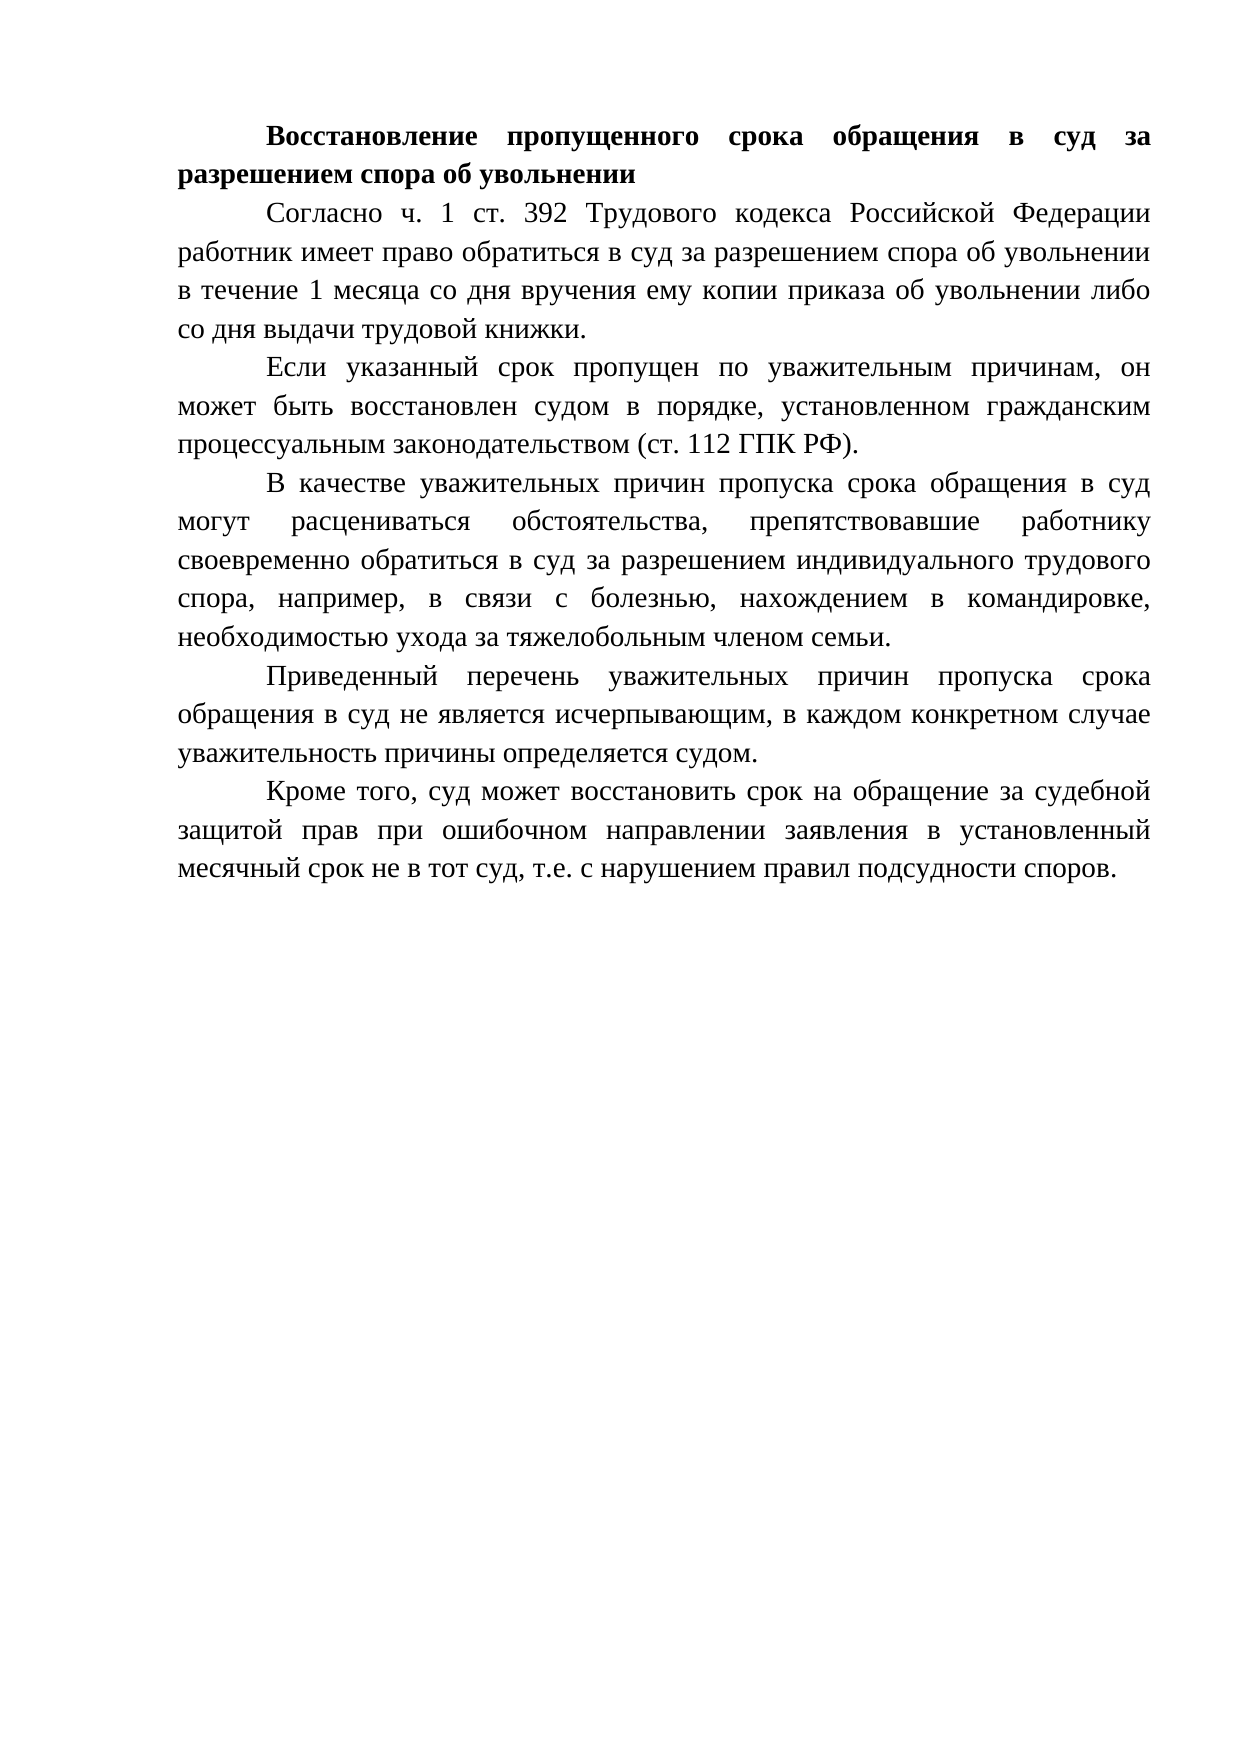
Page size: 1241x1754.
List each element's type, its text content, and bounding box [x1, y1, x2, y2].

text Согласно ч. 1 ст. 392 Трудового кодекса Российской Федерации работник имеет право обратиться в суд за разрешением спора об увольнении в течение 1 месяца со дня вручения ему копии приказа об увольнении либо со дня выдачи трудовой книжки. [177, 195, 1152, 344]
text Кроме того, суд может восстановить срок на обращение за судебной защитой прав при ошибочном направлении заявления в установленный месячный срок не в тот суд, т.е. с нарушением правил подсудности споров. [177, 773, 1152, 884]
text Приведенный перечень уважительных причин пропуска срока обращения в суд не является исчерпывающим, в каждом конкретном случае уважительность причины определяется судом. [177, 658, 1152, 768]
text В качестве уважительных причин пропуска срока обращения в суд могут расцениваться обстоятельства, препятствовавшие работнику своевременно обратиться в суд за разрешением индивидуального трудового спора, например, в связи с болезнью, нахождением в командировке, необходимостью ухода за тяжелобольным членом семьи. [177, 465, 1152, 653]
text Восстановление пропущенного срока обращения в суд за разрешением спора об увольнении [177, 118, 1152, 190]
text Если указанный срок пропущен по уважительным причинам, он может быть восстановлен судом в порядке, установленном гражданским процессуальным законодательством (ст. 112 ГПК РФ). [177, 349, 1152, 460]
